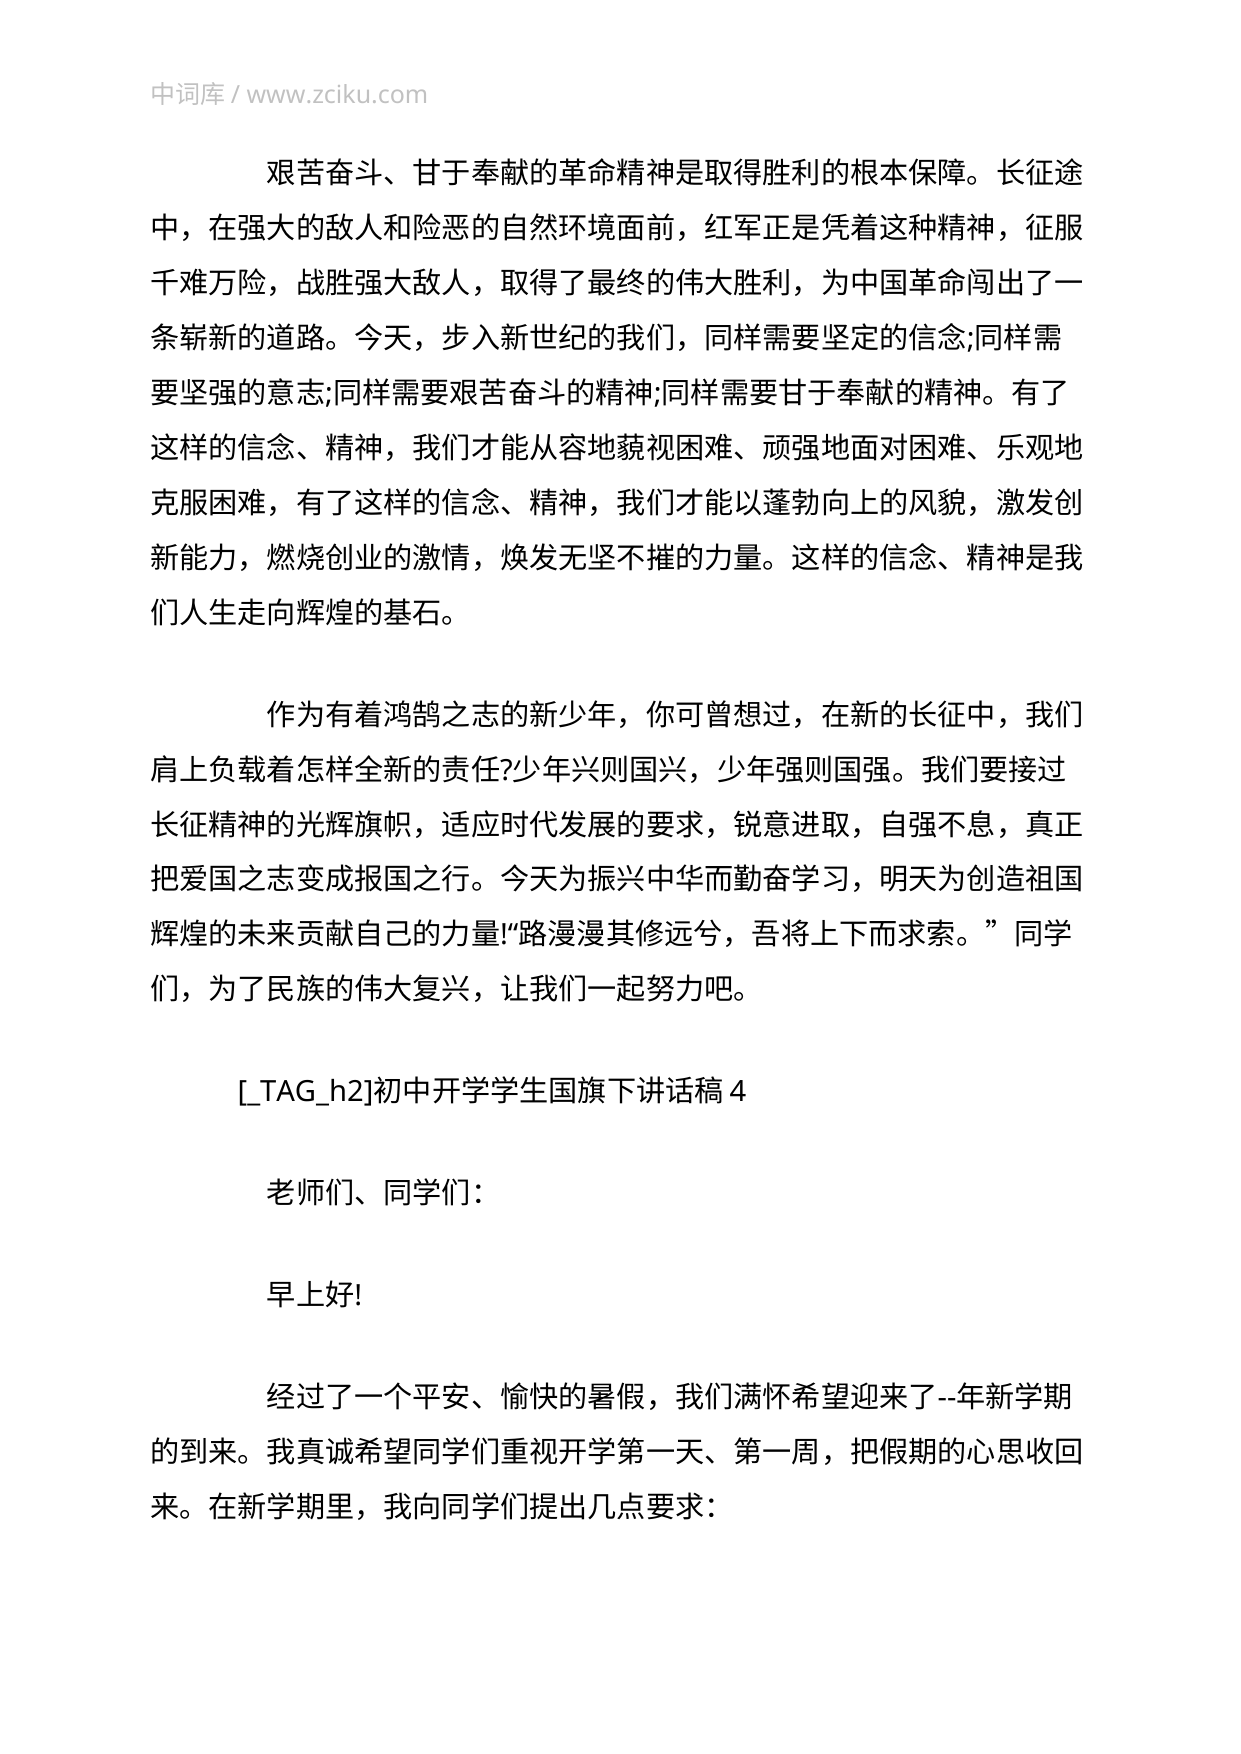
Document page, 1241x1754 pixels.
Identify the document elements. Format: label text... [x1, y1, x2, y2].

text [_TAG_h2]初中开学学生国旗下讲话稿4 [150, 1068, 1090, 1110]
text 艰苦奋斗、甘于奉献的革命精神是取得胜利的根本保障。长征途中，在强大的敌人和险恶的自然环境面前，红军正是凭着这种精神，征服千难万险，战胜强大敌人，取得了最终的伟大胜利，为中国革命闯出了一条崭新的道路。今天，步入新世纪的我们，同样需要坚定的信念;同样需要坚强的意志;同样需要艰苦奋斗的精神;同样需要甘于奉献的精神。有了这样的信念、精神，我们才能从容地藐视困难、顽强地面对困难、乐观地克服困难，有了这样的信念、精神，我们才能以蓬勃向上的风貌，激发创新能力，燃烧创业的激情，焕发无坚不摧的力量。这样的信念、精神是我们人生走向辉煌的基石。 [150, 150, 1090, 632]
text 经过了一个平安、愉快的暑假，我们满怀希望迎来了--年新学期的到来。我真诚希望同学们重视开学第一天、第一周，把假期的心思收回来。在新学期里，我向同学们提出几点要求： [150, 1373, 1090, 1526]
text 早上好! [150, 1271, 1090, 1314]
text 作为有着鸿鹄之志的新少年，你可曾想过，在新的长征中，我们肩上负载着怎样全新的责任?少年兴则国兴，少年强则国强。我们要接过长征精神的光辉旗帜，适应时代发展的要求，锐意进取，自强不息，真正把爱国之志变成报国之行。今天为振兴中华而勤奋学习，明天为创造祖国辉煌的未来贡献自己的力量!“路漫漫其修远兮，吾将上下而求索。”同学们，为了民族的伟大复兴，让我们一起努力吧。 [150, 691, 1090, 1008]
text 老师们、同学们： [150, 1169, 1090, 1212]
